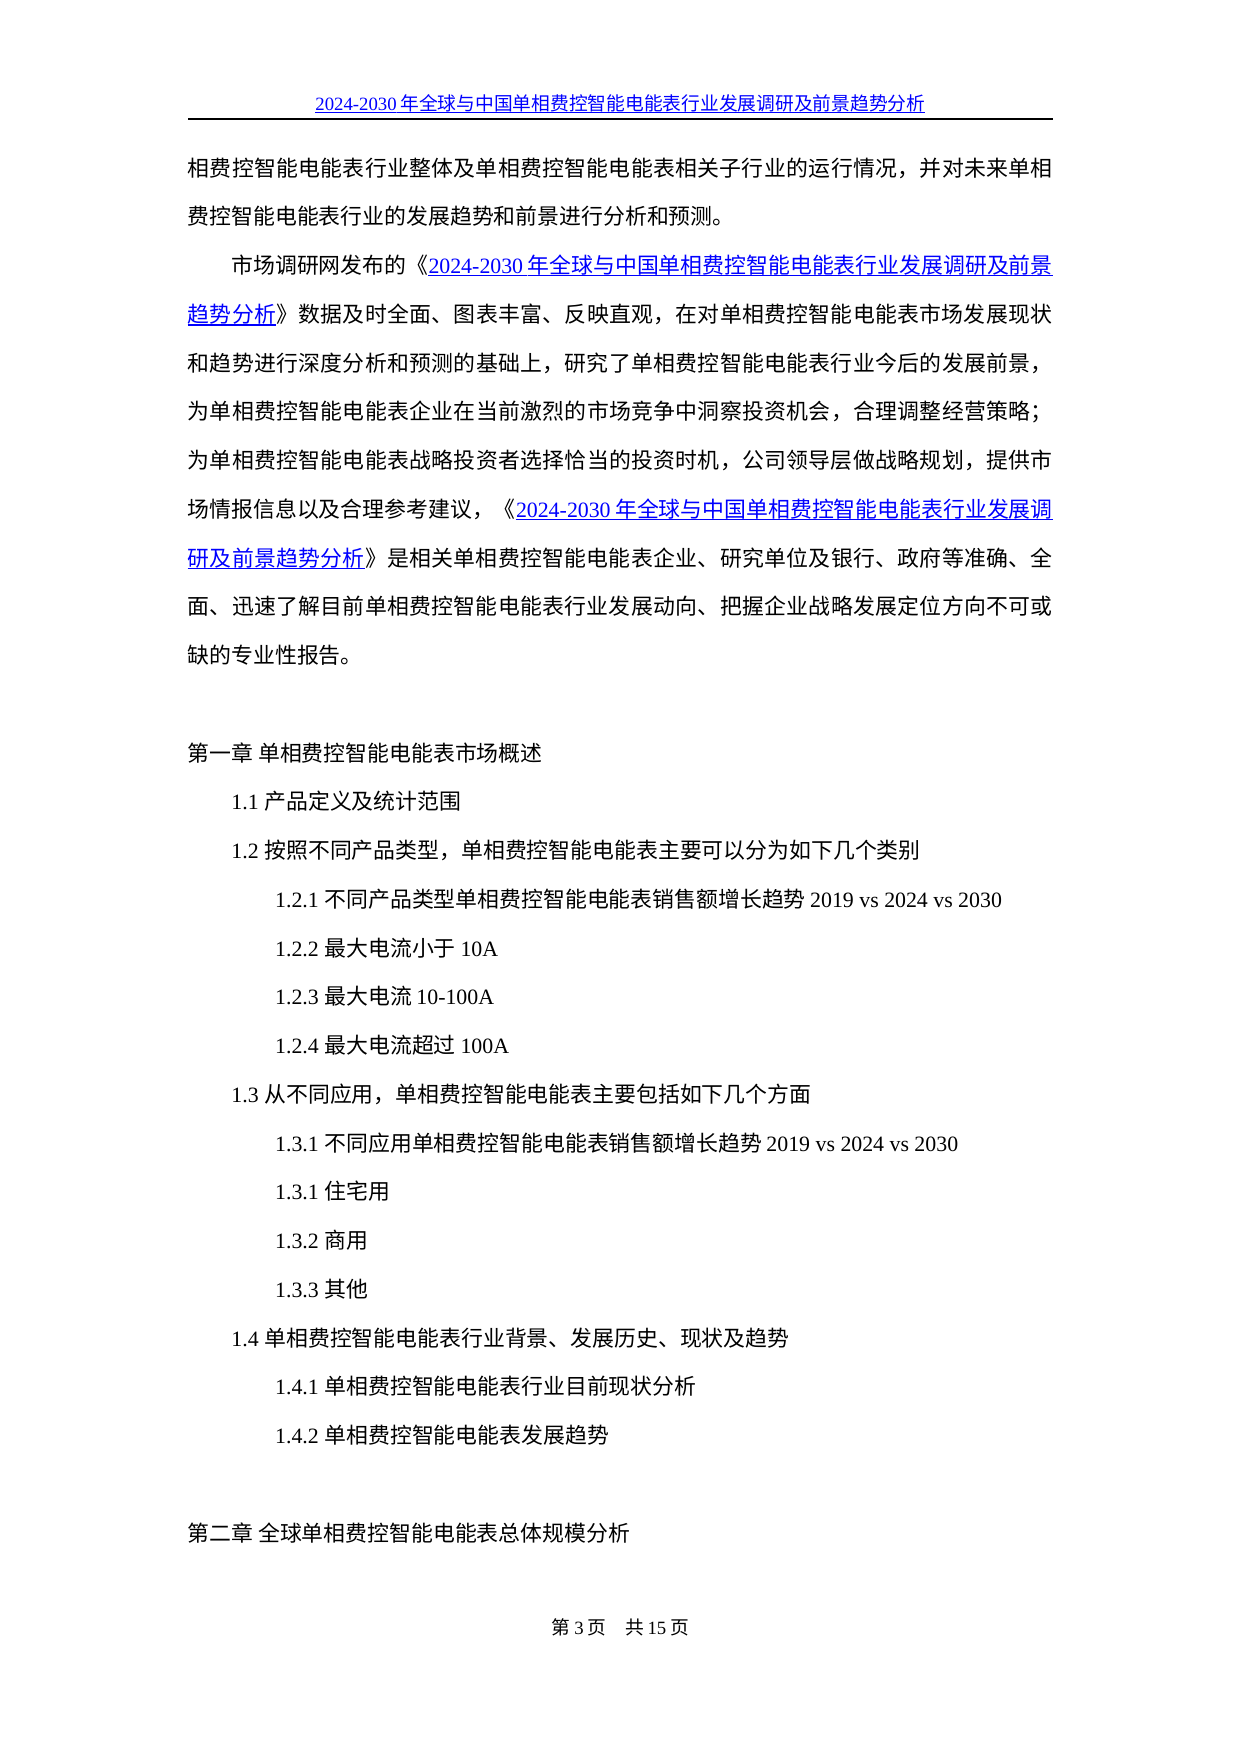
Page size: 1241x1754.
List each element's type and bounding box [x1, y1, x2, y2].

text [187, 150, 1053, 1548]
